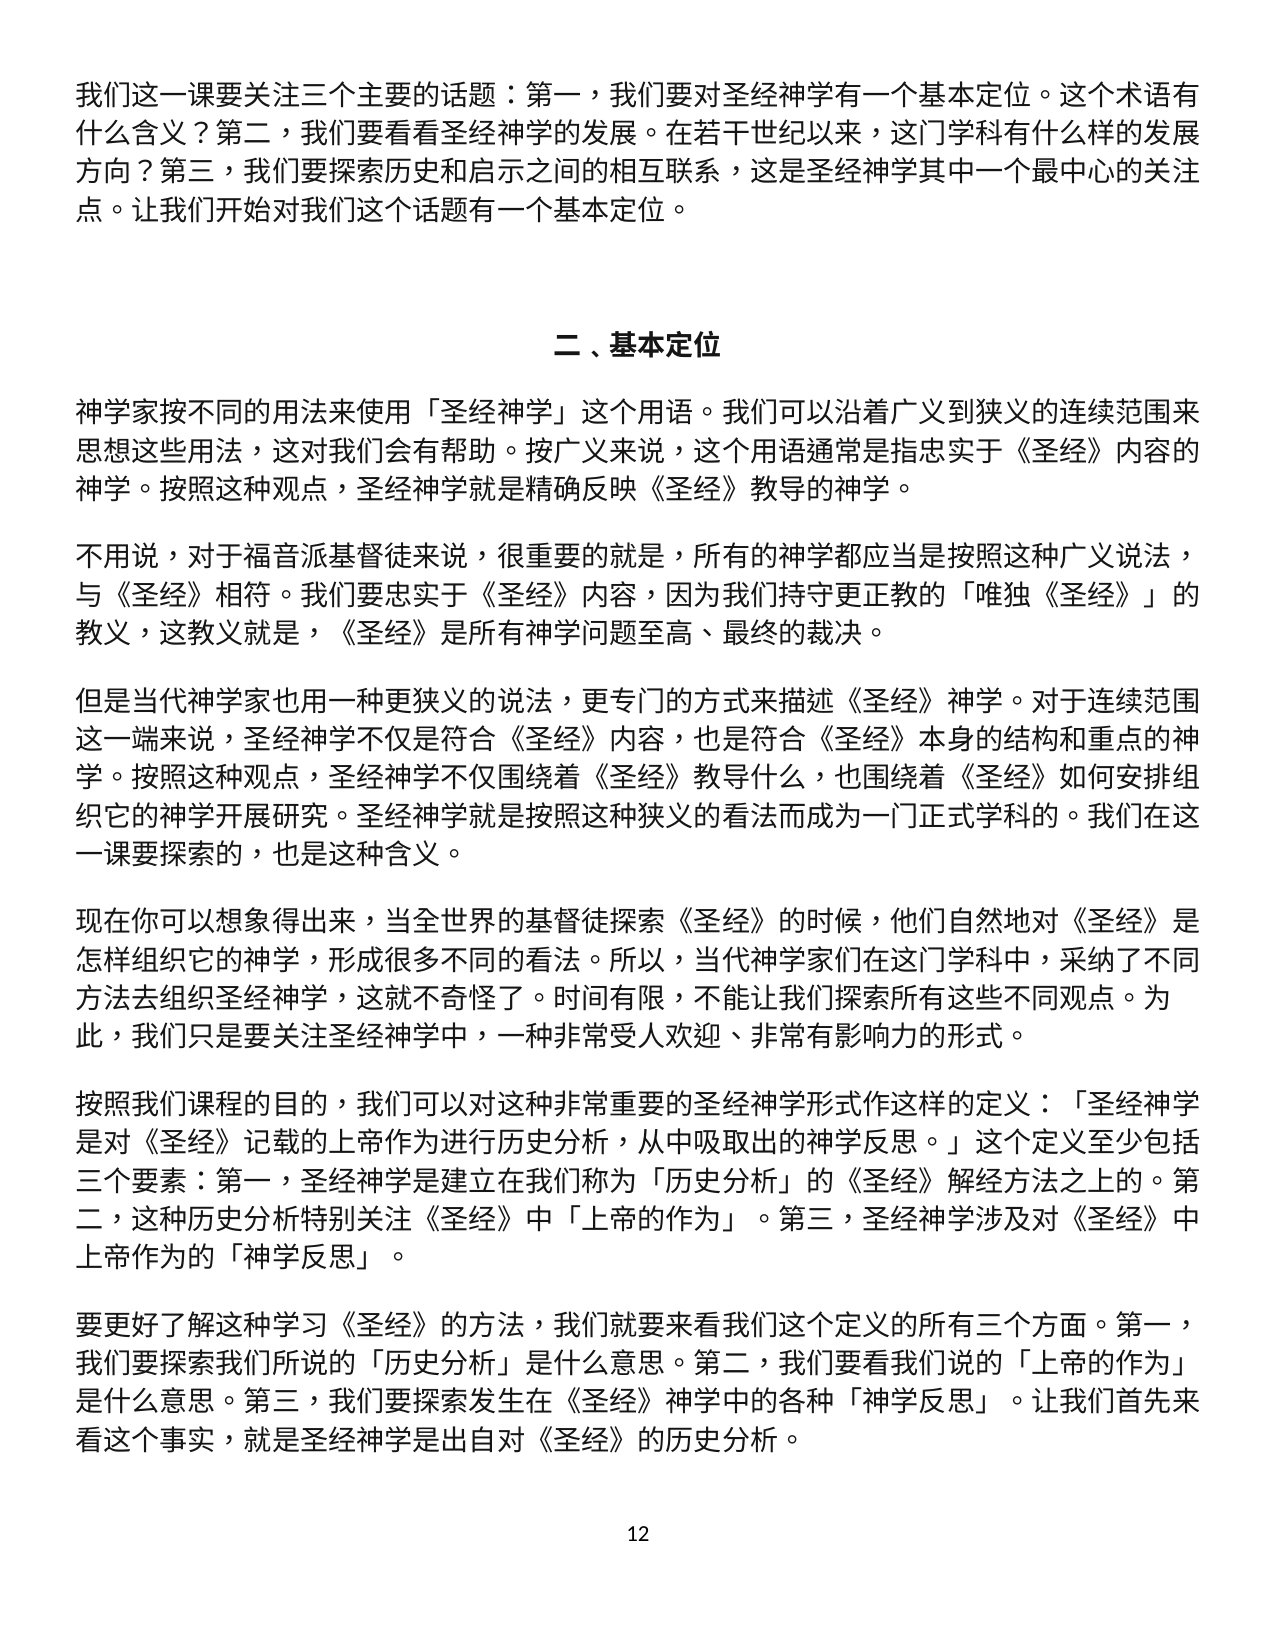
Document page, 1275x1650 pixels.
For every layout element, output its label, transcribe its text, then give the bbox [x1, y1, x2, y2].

text 我们这一课要关注三个主要的话题：第一，我们要对圣经神学有一个基本定位。这个术语有什么含义？第二，我们要看看圣经神学的发展。在若干世纪以来，这门学科有什么样的发展方向？第三，我们要探索历史和启示之间的相互联系，这是圣经神学其中一个最中心的关注点。让我们开始对我们这个话题有一个基本定位。 [75, 75, 1200, 228]
text 不用说，对于福音派基督徒来说，很重要的就是，所有的神学都应当是按照这种广义说法，与《圣经》相符。我们要忠实于《圣经》内容，因为我们持守更正教的「唯独《圣经》」的教义，这教义就是，《圣经》是所有神学问题至高、最终的裁决。 [75, 537, 1200, 652]
text 要更好了解这种学习《圣经》的方法，我们就要来看我们这个定义的所有三个方面。第一，我们要探索我们所说的「历史分析」是什么意思。第二，我们要看我们说的「上帝的作为」是什么意思。第三，我们要探索发生在《圣经》神学中的各种「神学反思」。让我们首先来看这个事实，就是圣经神学是出自对《圣经》的历史分析。 [75, 1305, 1200, 1458]
text 二﹑基本定位 [75, 325, 1200, 363]
text 按照我们课程的目的，我们可以对这种非常重要的圣经神学形式作这样的定义：「圣经神学是对《圣经》记载的上帝作为进行历史分析，从中吸取出的神学反思。」这个定义至少包括三个要素：第一，圣经神学是建立在我们称为「历史分析」的《圣经》解经方法之上的。第二，这种历史分析特别关注《圣经》中「上帝的作为」。第三，圣经神学涉及对《圣经》中上帝作为的「神学反思」。 [75, 1084, 1200, 1276]
text 但是当代神学家也用一种更狭义的说法，更专门的方式来描述《圣经》神学。对于连续范围这一端来说，圣经神学不仅是符合《圣经》内容，也是符合《圣经》本身的结构和重点的神学。按照这种观点，圣经神学不仅围绕着《圣经》教导什么，也围绕着《圣经》如何安排组织它的神学开展研究。圣经神学就是按照这种狭义的看法而成为一门正式学科的。我们在这一课要探索的，也是这种含义。 [75, 681, 1200, 872]
text 神学家按不同的用法来使用「圣经神学」这个用语。我们可以沿着广义到狭义的连续范围来思想这些用法，这对我们会有帮助。按广义来说，这个用语通常是指忠实于《圣经》内容的神学。按照这种观点，圣经神学就是精确反映《圣经》教导的神学。 [75, 392, 1200, 507]
text 现在你可以想象得出来，当全世界的基督徒探索《圣经》的时候，他们自然地对《圣经》是怎样组织它的神学，形成很多不同的看法。所以，当代神学家们在这门学科中，采纳了不同方法去组织圣经神学，这就不奇怪了。时间有限，不能让我们探索所有这些不同观点。为此，我们只是要关注圣经神学中，一种非常受人欢迎、非常有影响力的形式。 [75, 902, 1200, 1055]
